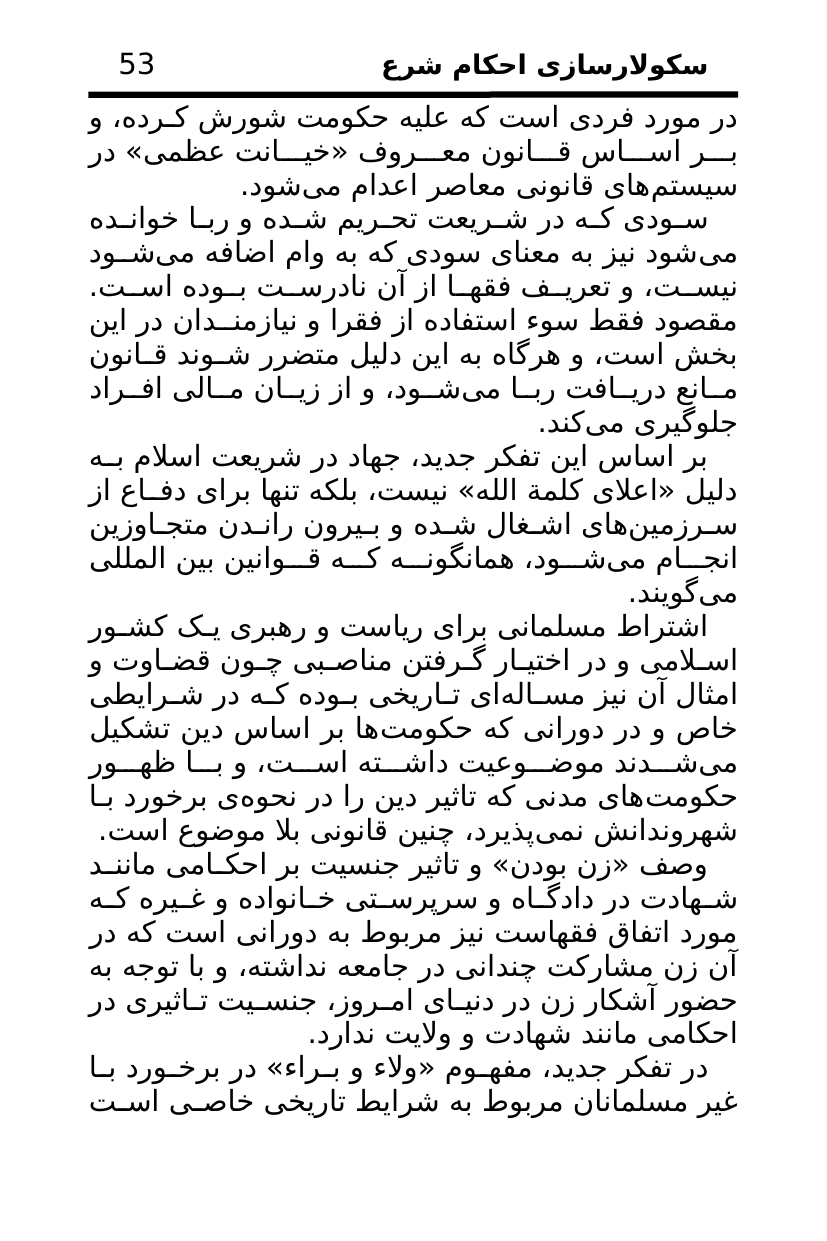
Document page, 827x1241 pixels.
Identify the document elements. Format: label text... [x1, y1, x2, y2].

text سودی که در شریعت تحریم شده و ربا خوانده می‌شود نیز به معنای سودی که به وام اضافه می‌شود نیست، و تعریف فقها از آن نادرست بوده است. مقصود فقط سوء استفاده از فقرا و نیازمندان در این بخش است، و هرگاه به این دلیل متضرر شوند قانون مانع دریافت ربا می‌شود، و از زیان مالی افراد جلوگیری می‌کند. [89, 202, 738, 439]
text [89, 1051, 738, 1119]
text اشتراط مسلمانی برای ریاست و رهبری یک کشور اسلامی و در اختیار گرفتن مناصبی چون قضاوت و امثال آن نیز مساله‌ای تاریخی بوده که در شرایطی خاص و در دورانی که حکومت‌ها بر اساس دین تشکیل می‌شدند موضوعیت داشته است، و با ظهور حکومت‌های مدنی که تاثیر دین را در نحوه‌ی برخورد با شهروندانش نمی‌پذیرد، چنین قانونی بلا موضوع است. [89, 609, 738, 847]
text وصف «زن بودن» و تاثیر جنسیت بر احکامی مانند شهادت در دادگاه و سرپرستی خانواده و غیره که مورد اتفاق فقهاست نیز مربوط به دورانی است که در آن زن مشارکت چندانی در جامعه نداشته، و با توجه به حضور آشکار زن در دنیای امروز، جنسیت تاثیری در احکامی مانند شهادت و ولایت ندارد. [89, 847, 738, 1051]
text بر اساس این تفکر جدید، جهاد در شریعت اسلام به دلیل «اعلای کلمة الله» نیست، بلکه تنها برای دفاع از سرزمین‌های اشغال شده و بیرون راندن متجاوزین انجام می‌شود، همانگونه که قوانین بین المللی می‌گویند. [89, 439, 738, 609]
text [89, 100, 738, 202]
